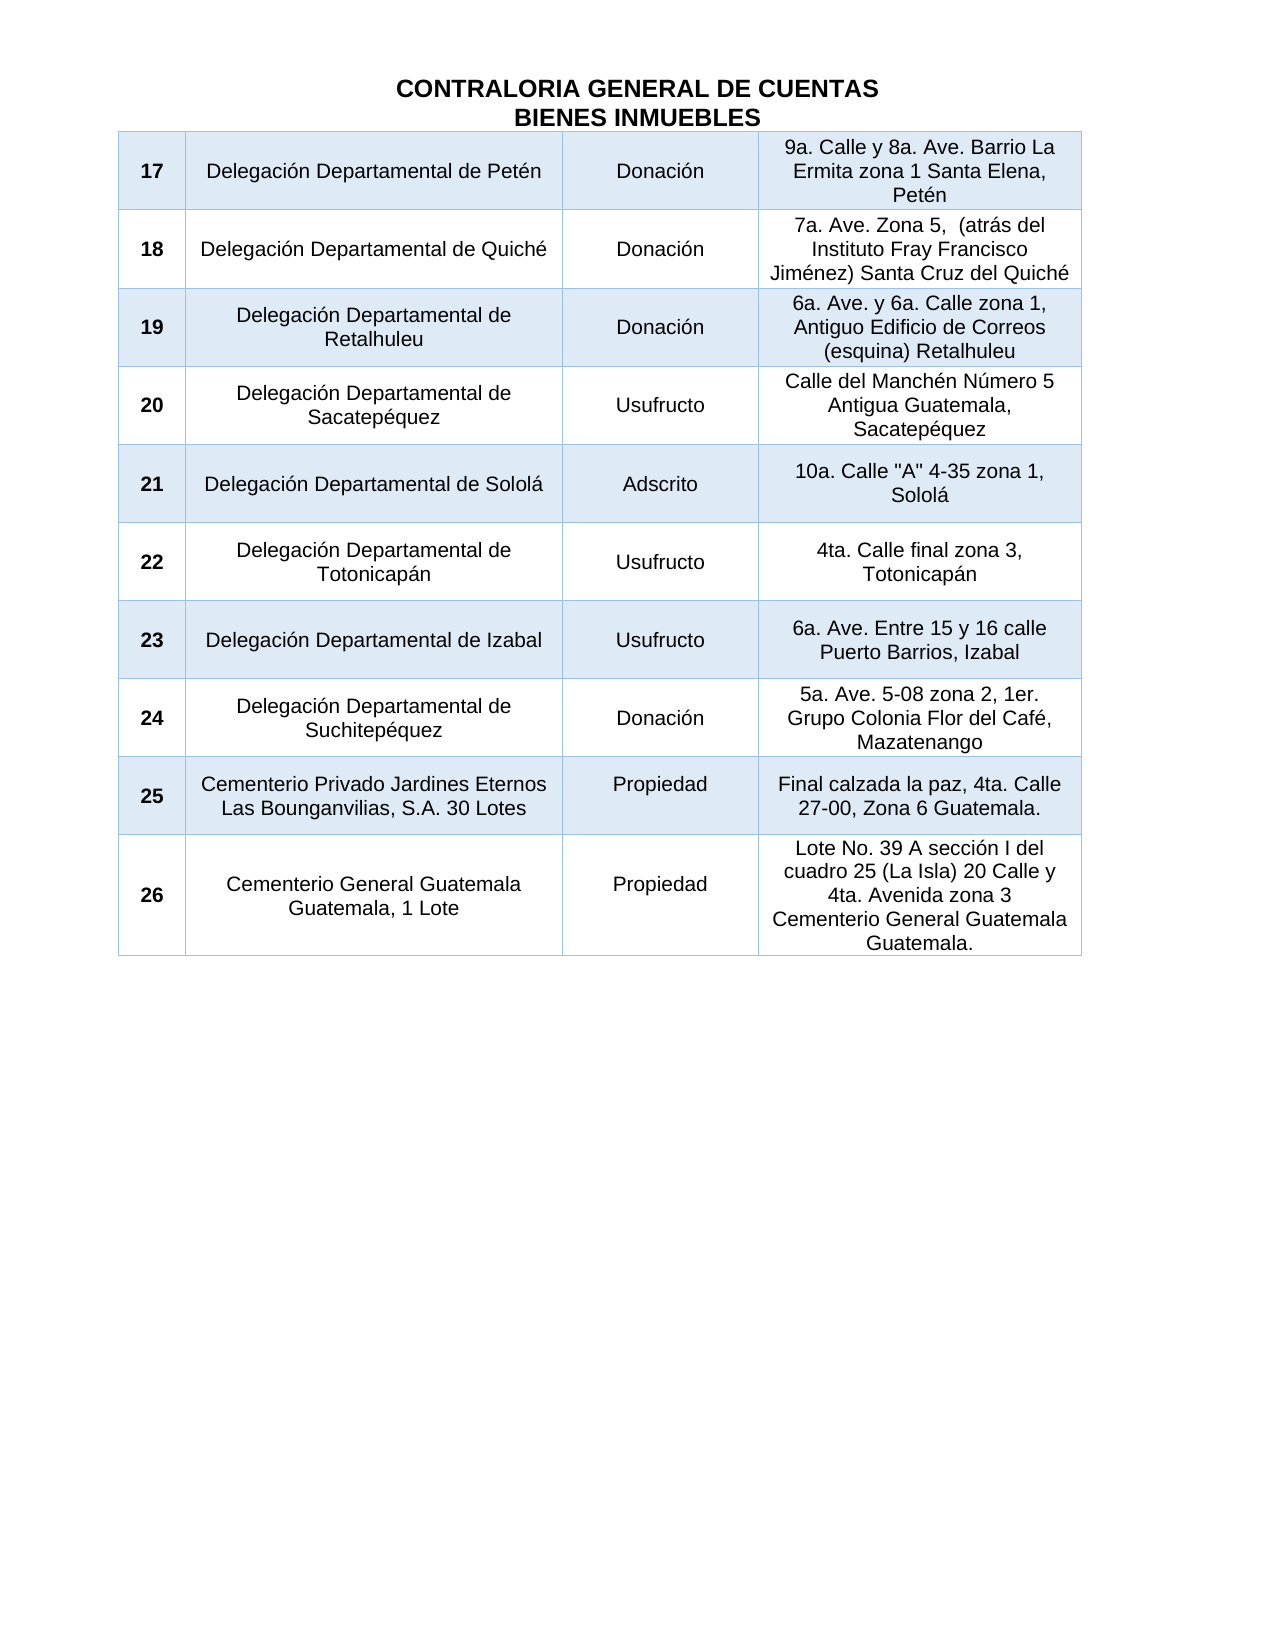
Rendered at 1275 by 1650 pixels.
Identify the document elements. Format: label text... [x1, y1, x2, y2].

table_cell Calle del Manchén Número 5 Antigua Guatemala, Sacatepéquez [759, 367, 1081, 444]
table_cell Propiedad [563, 835, 758, 955]
table_cell 18 [119, 210, 185, 287]
table_cell Donación [563, 132, 758, 209]
table_cell Delegación Departamental de Sacatepéquez [186, 367, 562, 444]
table_cell 6a. Ave. Entre 15 y 16 calle Puerto Barrios, Izabal [759, 601, 1081, 678]
table_cell Delegación Departamental de Petén [186, 132, 562, 209]
table_cell Lote No. 39 A sección I del cuadro 25 (La Isla) 20 Calle y 4ta. Avenida zona 3 Cementerio General Guatemala Guatemala. [759, 835, 1081, 955]
table_cell 25 [119, 757, 185, 834]
table_cell Delegación Departamental de Retalhuleu [186, 289, 562, 366]
table_cell Final calzada la paz, 4ta. Calle 27-00, Zona 6 Guatemala. [759, 757, 1081, 834]
table_cell Delegación Departamental de Sololá [186, 445, 562, 522]
table_cell Adscrito [563, 445, 758, 522]
table_cell 20 [119, 367, 185, 444]
table_cell 21 [119, 445, 185, 522]
table_cell Cementerio Privado Jardines Eternos Las Bounganvilias, S.A. 30 Lotes [186, 757, 562, 834]
table_cell Usufructo [563, 601, 758, 678]
table_cell 26 [119, 835, 185, 955]
table_cell Cementerio General Guatemala Guatemala, 1 Lote [186, 835, 562, 955]
table_cell Propiedad [563, 757, 758, 834]
table_cell 24 [119, 679, 185, 756]
table_cell Delegación Departamental de Totonicapán [186, 523, 562, 600]
table_cell Usufructo [563, 523, 758, 600]
table_cell 4ta. Calle final zona 3, Totonicapán [759, 523, 1081, 600]
table_cell Donación [563, 289, 758, 366]
table_cell 6a. Ave. y 6a. Calle zona 1, Antiguo Edificio de Correos (esquina) Retalhuleu [759, 289, 1081, 366]
table_cell 19 [119, 289, 185, 366]
table_cell Usufructo [563, 367, 758, 444]
table_cell Donación [563, 679, 758, 756]
table_cell Delegación Departamental de Suchitepéquez [186, 679, 562, 756]
table_cell Delegación Departamental de Izabal [186, 601, 562, 678]
table_cell 7a. Ave. Zona 5, (atrás del Instituto Fray Francisco Jiménez) Santa Cruz del Quiché [759, 210, 1081, 287]
table_cell 10a. Calle "A" 4-35 zona 1, Sololá [759, 445, 1081, 522]
table_cell Donación [563, 210, 758, 287]
table_cell 9a. Calle y 8a. Ave. Barrio La Ermita zona 1 Santa Elena, Petén [759, 132, 1081, 209]
table_cell 5a. Ave. 5-08 zona 2, 1er. Grupo Colonia Flor del Café, Mazatenango [759, 679, 1081, 756]
table_cell 22 [119, 523, 185, 600]
table_cell Delegación Departamental de Quiché [186, 210, 562, 287]
table_cell 17 [119, 132, 185, 209]
table_cell 23 [119, 601, 185, 678]
